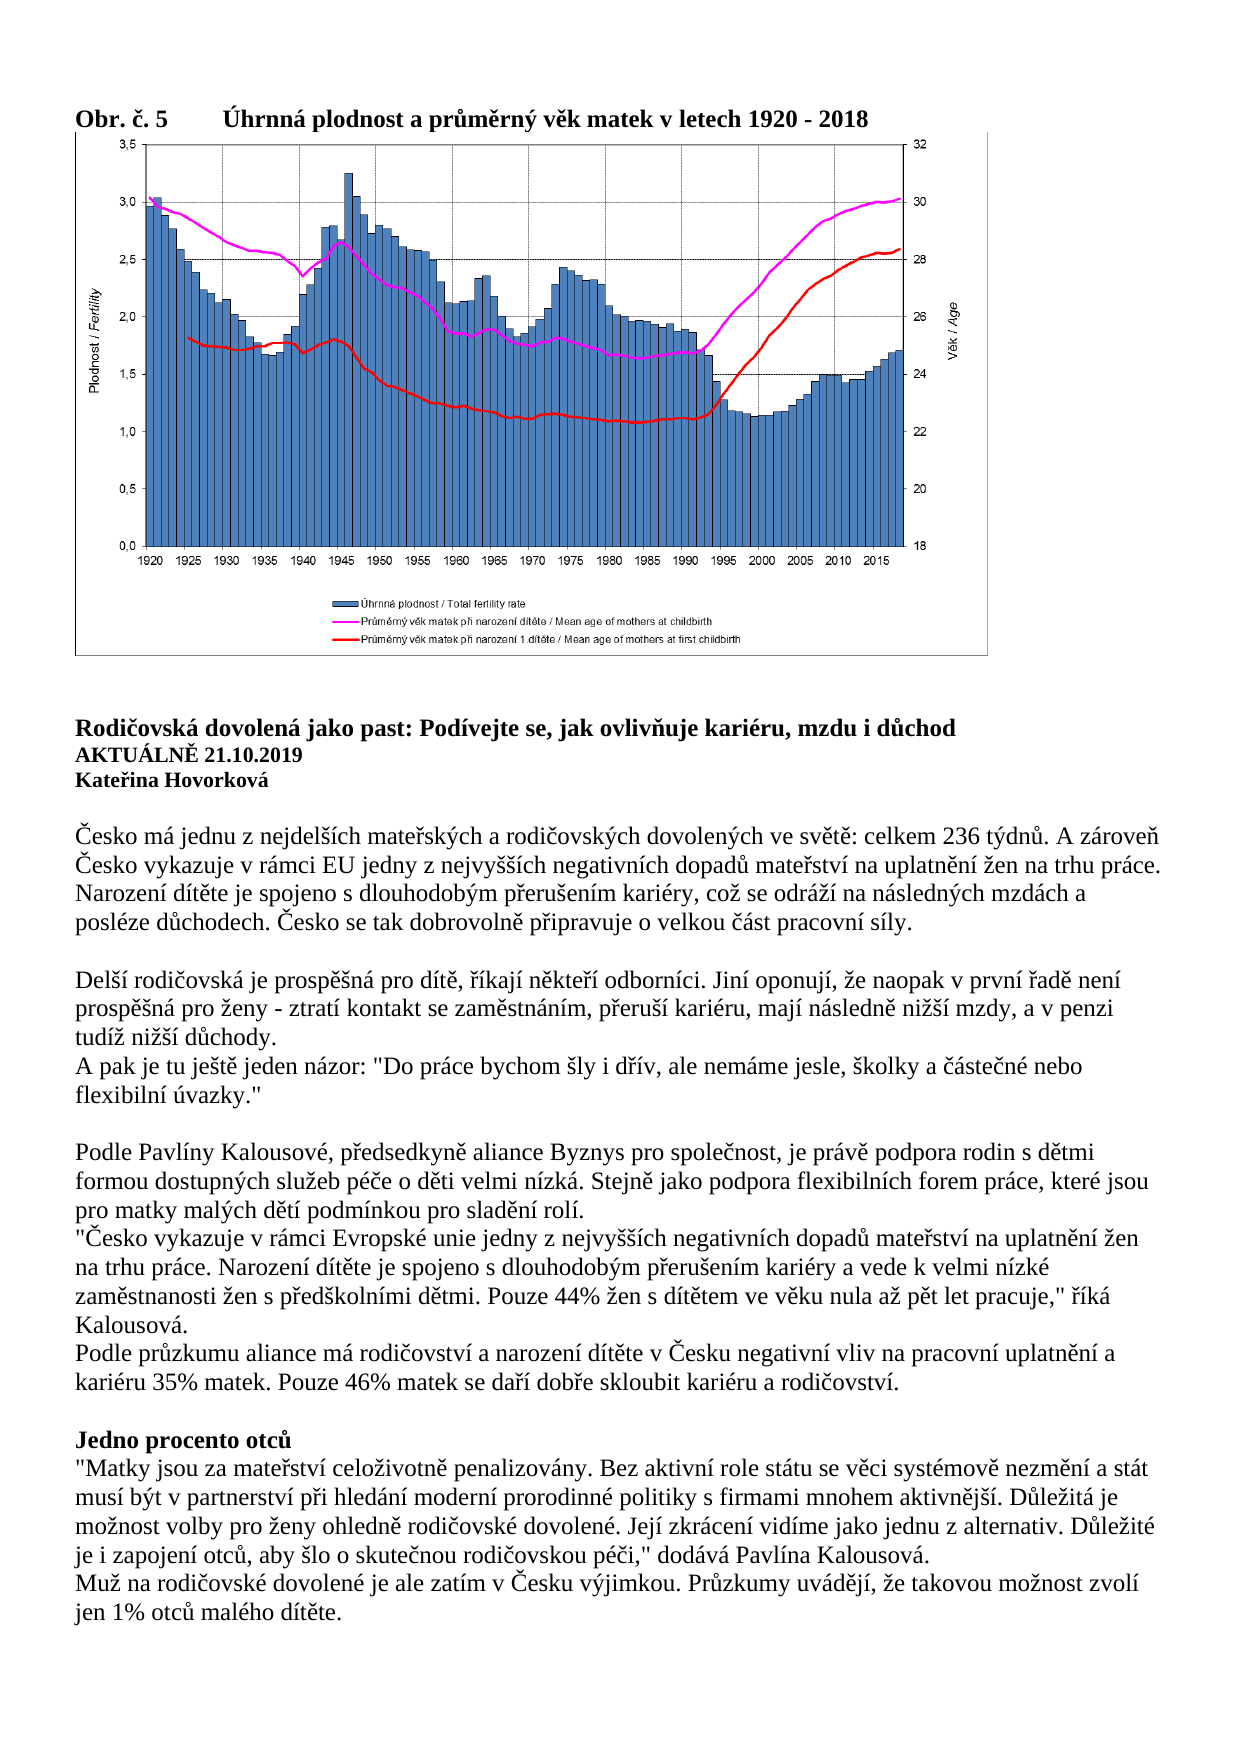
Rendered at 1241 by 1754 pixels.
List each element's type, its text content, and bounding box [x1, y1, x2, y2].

text "Matky jsou za mateřství celoživotně penalizovány. Bez aktivní role státu se věci systémově nezmění a stát musí být v partnerství při hledání moderní prorodinné politiky s firmami mnohem aktivnější. Důležitá je možnost volby pro ženy ohledně rodičovské dovolené. Její zkrácení vidíme jako jednu z alternativ. Důležité je i zapojení otců, aby šlo o skutečnou rodičovskou péči," dodává Pavlína Kalousová. [75, 1453, 1165, 1568]
text Obr. č. 5 Úhrnná plodnost a průměrný věk matek v letech 1920 - 2018 [75, 104, 1165, 132]
text Jedno procento otců [75, 1425, 1165, 1453]
text Muž na rodičovské dovolené je ale zatím v Česku výjimkou. Průzkumy uvádějí, že takovou možnost zvolí jen 1% otců malého dítěte. [75, 1568, 1165, 1626]
text Podle Pavlíny Kalousové, předsedkyně aliance Byznys pro společnost, je právě podpora rodin s dětmi formou dostupných služeb péče o děti velmi nízká. Stejně jako podpora flexibilních forem práce, které jsou pro matky malých dětí podmínkou pro sladění rolí. [75, 1137, 1165, 1223]
text A pak je tu ještě jeden názor: "Do práce bychom šly i dřív, ale nemáme jesle, školky a částečné nebo flexibilní úvazky." [75, 1051, 1165, 1108]
text Česko má jednu z nejdelších mateřských a rodičovských dovolených ve světě: celkem 236 týdnů. A zároveň Česko vykazuje v rámci EU jedny z nejvyšších negativních dopadů mateřství na uplatnění žen na trhu práce. Narození dítěte je spojeno s dlouhodobým přerušením kariéry, což se odráží na následných mzdách a posléze důchodech. Česko se tak dobrovolně připravuje o velkou část pracovní síly. [75, 821, 1165, 936]
text Podle průzkumu aliance má rodičovství a narození dítěte v Česku negativní vliv na pracovní uplatnění a kariéru 35% matek. Pouze 46% matek se daří dobře skloubit kariéru a rodičovství. [75, 1338, 1165, 1396]
text "Česko vykazuje v rámci Evropské unie jedny z nejvyšších negativních dopadů mateřství na uplatnění žen na trhu práce. Narození dítěte je spojeno s dlouhodobým přerušením kariéry a vede k velmi nízké zaměstnanosti žen s předškolními dětmi. Pouze 44% žen s dítětem ve věku nula až pět let pracuje," říká Kalousová. [75, 1223, 1165, 1338]
text Kateřina Hovorková [75, 767, 1165, 792]
text Rodičovská dovolená jako past: Podívejte se, jak ovlivňuje kariéru, mzdu i důchod [75, 713, 1165, 742]
text Delší rodičovská je prospěšná pro dítě, říkají někteří odborníci. Jiní oponují, že naopak v první řadě není prospěšná pro ženy - ztratí kontakt se zaměstnáním, přeruší kariéru, mají následně nižší mzdy, a v penzi tudíž nižší důchody. [75, 965, 1165, 1051]
text AKTUÁLNĚ 21.10.2019 [75, 742, 1165, 767]
picture [75, 132, 988, 656]
